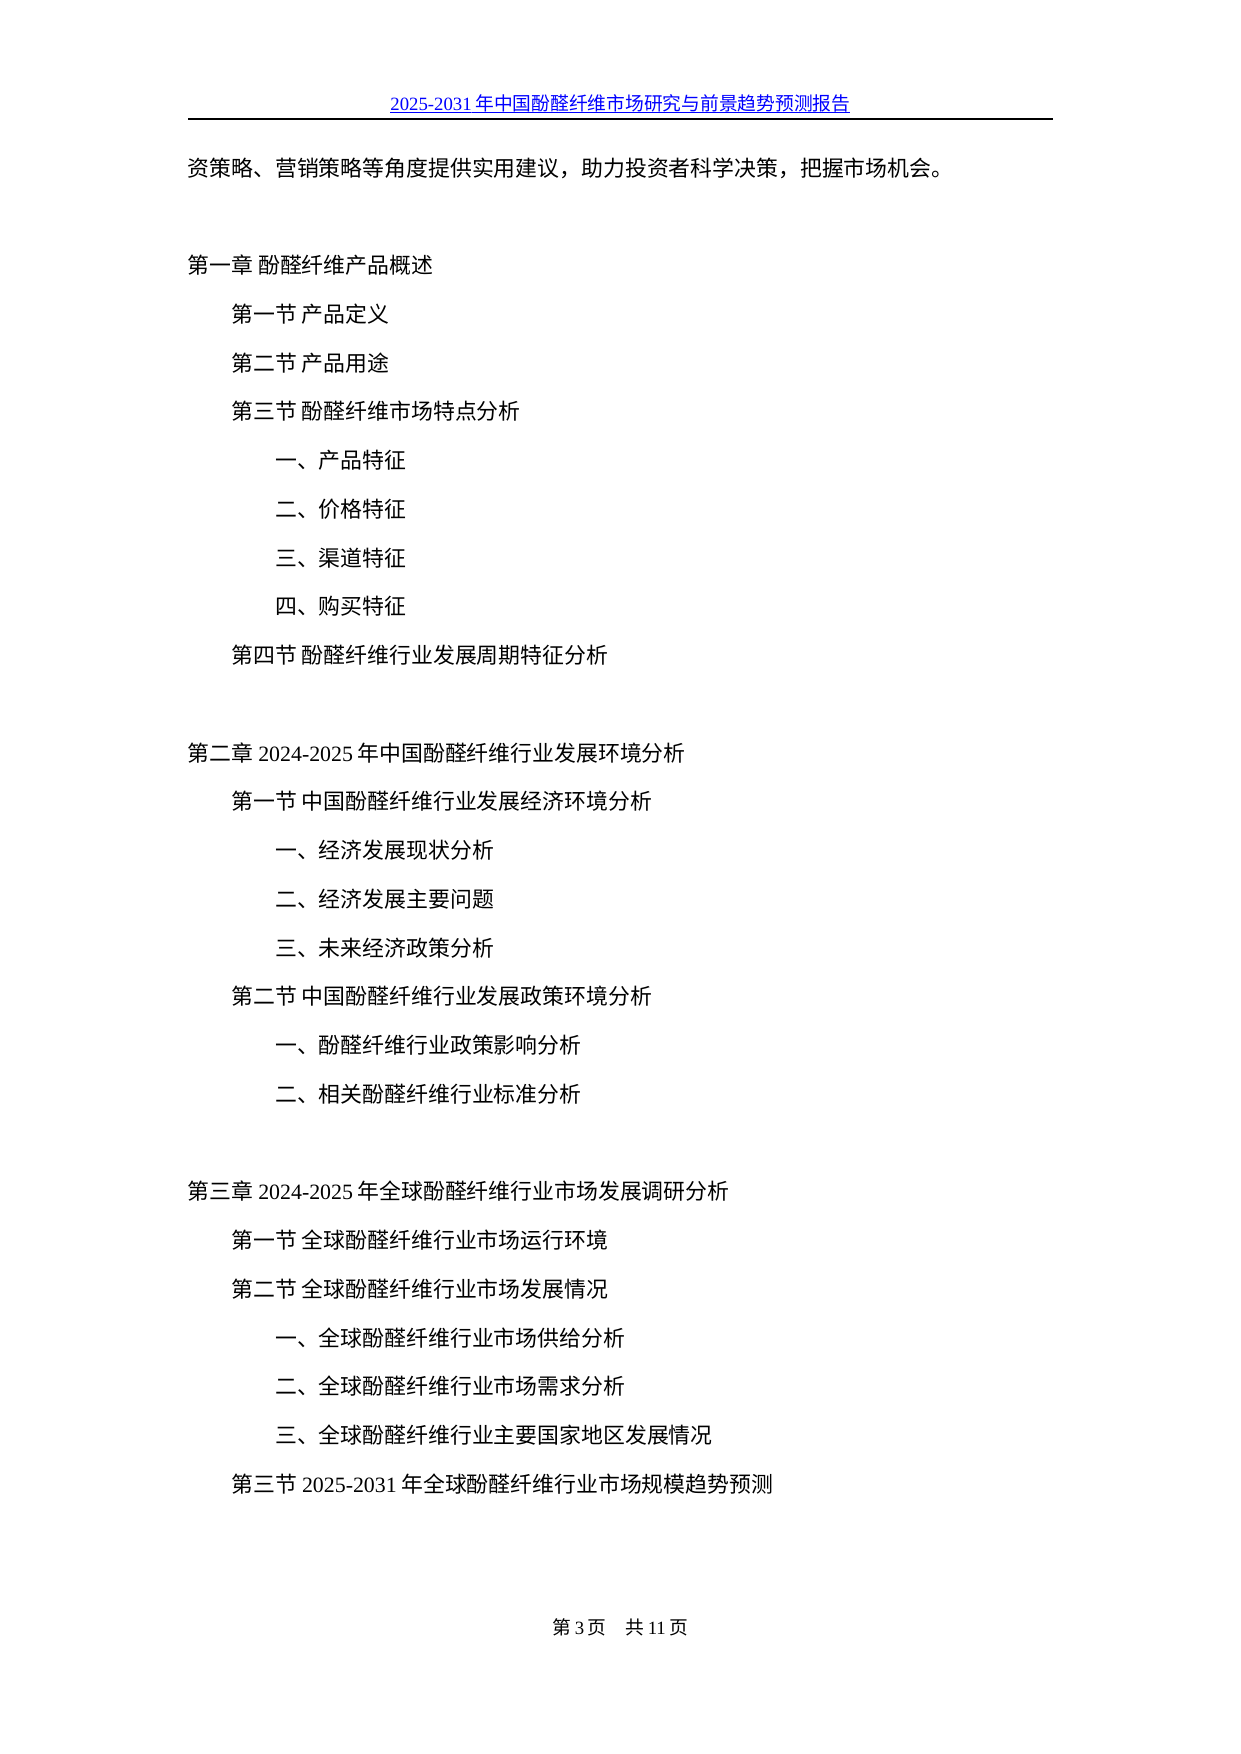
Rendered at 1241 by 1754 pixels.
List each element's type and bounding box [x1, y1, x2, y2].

text [187, 150, 1053, 1499]
